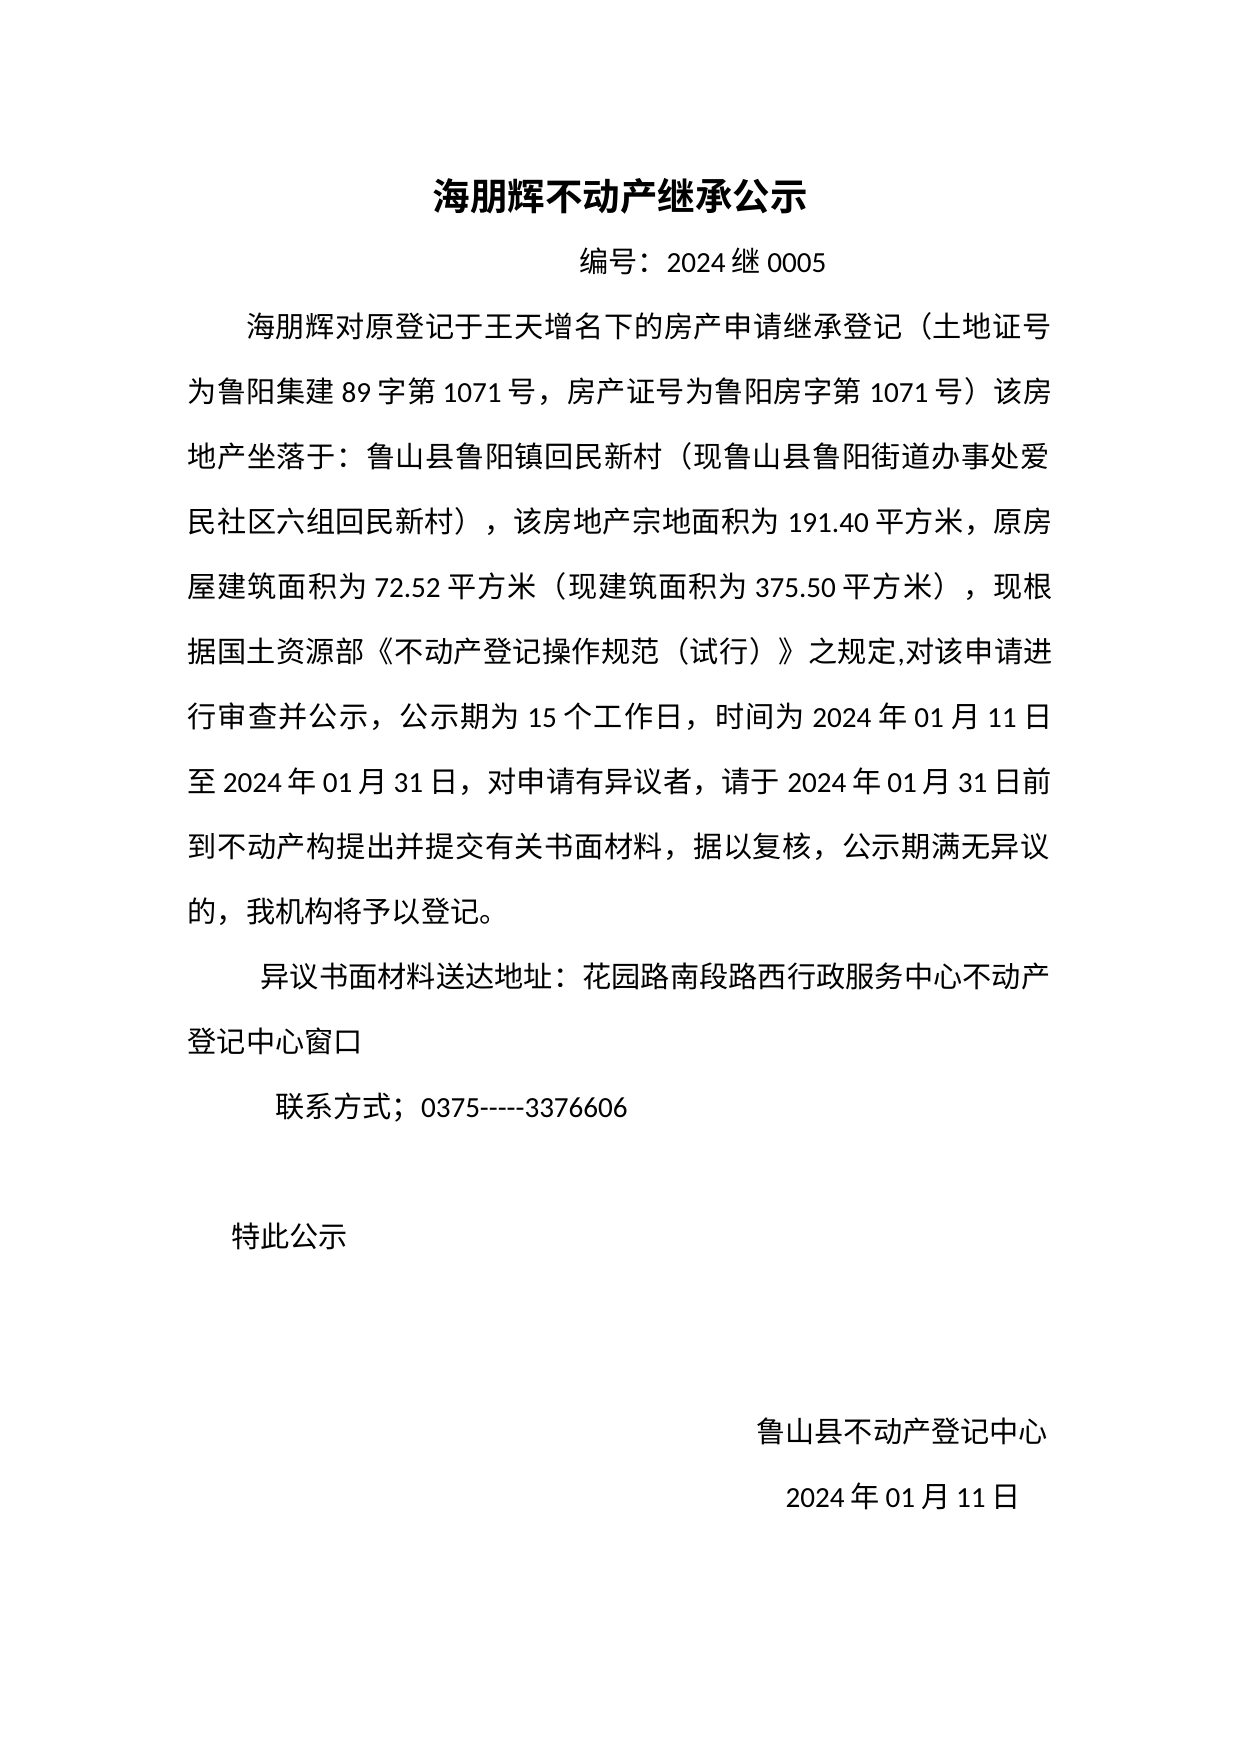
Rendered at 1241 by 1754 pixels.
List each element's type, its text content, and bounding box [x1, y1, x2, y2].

text 编号：2024继 0005 [187, 227, 994, 292]
text 鲁山县不动产登记中心 [187, 1397, 1053, 1462]
text 海朋辉对原登记于王天增名下的房产申请继承登记（土地证号为鲁阳集建89字第1071号，房产证号为鲁阳房字第1071号）该房地产坐落于：鲁山县鲁阳镇回民新村（现鲁山县鲁阳街道办事处爱民社区六组回民新村），该房地产宗地面积为191.40平方米，原房屋建筑面积为72.52平方米（现建筑面积为375.50平方米），现根据国土资源部《不动产登记操作规范（试行）》之规定,对该申请进行审查并公示，公示期为15个工作日，时间为2024年01月11日至2024年01月31日，对申请有异议者，请于2024年01月31日前到不动产构提出并提交有关书面材料，据以复核，公示期满无异议的，我机构将予以登记。 [187, 292, 1053, 942]
text 海朋辉不动产继承公示 [187, 162, 1053, 227]
text 特此公示 [187, 1202, 1053, 1267]
text 2024年01月11日 [187, 1462, 1053, 1527]
text 异议书面材料送达地址：花园路南段路西行政服务中心不动产登记中心窗口 [187, 942, 1053, 1072]
text 联系方式；0375-----3376606 [187, 1072, 1053, 1137]
